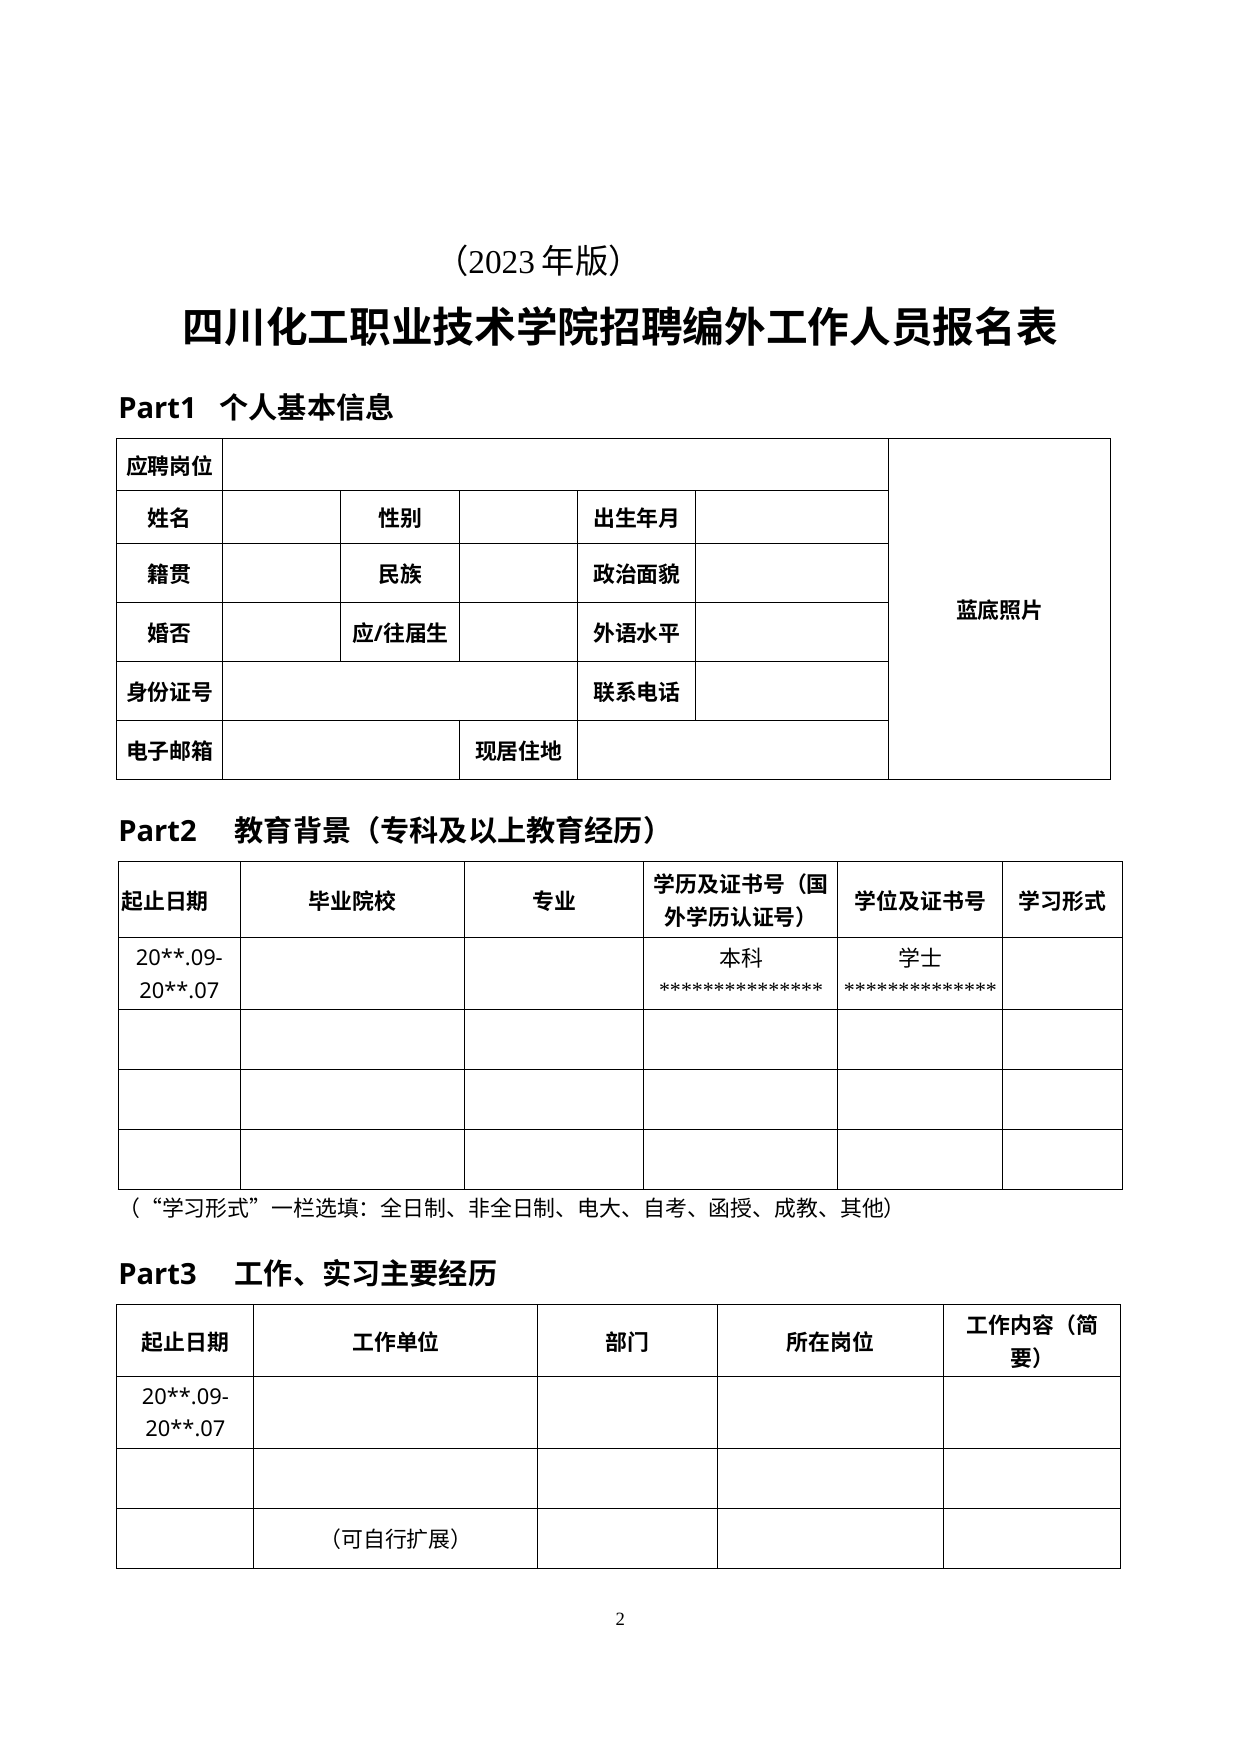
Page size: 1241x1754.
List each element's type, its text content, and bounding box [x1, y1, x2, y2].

table_cell [696, 491, 888, 543]
table_cell [696, 603, 888, 661]
table_cell 籍贯 [117, 544, 222, 602]
table_cell [465, 938, 643, 1009]
table_cell [119, 1130, 240, 1189]
table_cell [223, 603, 340, 661]
text （2023年版） [118, 227, 1122, 292]
table_cell [578, 721, 888, 779]
table_cell 应/往届生 [341, 603, 459, 661]
table_cell [944, 1377, 1120, 1447]
table_cell 民族 [341, 544, 459, 602]
table_cell [223, 544, 340, 602]
table_cell 外语水平 [578, 603, 695, 661]
table_cell [644, 1010, 837, 1069]
table_cell [223, 662, 577, 720]
table_cell 20**.09- 20**.07 [117, 1377, 253, 1447]
table_cell [644, 1130, 837, 1189]
table_cell [1003, 1010, 1122, 1069]
table_header [223, 439, 888, 490]
table_cell [460, 491, 577, 543]
table_cell [718, 1377, 943, 1447]
table_header 部门 [538, 1305, 717, 1376]
table_cell 20**.09- 20**.07 [119, 938, 240, 1009]
table_cell [944, 1449, 1120, 1508]
text Part2 教育背景（专科及以上教育经历） [118, 796, 1122, 861]
table_header 学习形式 [1003, 862, 1122, 937]
table_header 毕业院校 [241, 862, 464, 937]
table_cell 学士 ************** [838, 938, 1002, 1009]
table_cell [838, 1010, 1002, 1069]
table_cell [838, 1070, 1002, 1129]
table_header 工作内容（简要） [944, 1305, 1120, 1376]
table_cell [119, 1010, 240, 1069]
table_cell 婚否 [117, 603, 222, 661]
table_cell [241, 1130, 464, 1189]
table_cell [117, 1509, 253, 1568]
table_cell [465, 1130, 643, 1189]
table_cell 出生年月 [578, 491, 695, 543]
table_cell [696, 662, 888, 720]
table_header 专业 [465, 862, 643, 937]
table_cell 电子邮箱 [117, 721, 222, 779]
table_cell [465, 1070, 643, 1129]
table_cell [696, 544, 888, 602]
table_cell [1003, 1070, 1122, 1129]
table_cell [241, 1010, 464, 1069]
table_header 学历及证书号（国外学历认证号） [644, 862, 837, 937]
table_cell [718, 1509, 943, 1568]
table_cell 联系电话 [578, 662, 695, 720]
table_cell [223, 721, 459, 779]
table_header 起止日期 [117, 1305, 253, 1376]
table_cell [241, 938, 464, 1009]
table_cell [538, 1449, 717, 1508]
table_cell 现居住地 [460, 721, 577, 779]
table_cell [460, 544, 577, 602]
text Part3 工作、实习主要经历 [118, 1239, 1122, 1304]
table_cell [465, 1010, 643, 1069]
text 四川化工职业技术学院招聘编外工作人员报名表 [118, 292, 1122, 357]
table_cell [117, 1449, 253, 1508]
table_cell [460, 603, 577, 661]
table_cell [1003, 1130, 1122, 1189]
table_cell [538, 1509, 717, 1568]
table_cell 本科 *************** [644, 938, 837, 1009]
table_cell 性别 [341, 491, 459, 543]
table_header 应聘岗位 [117, 439, 222, 490]
table_header 工作单位 [254, 1305, 537, 1376]
table_cell [718, 1449, 943, 1508]
table_cell [241, 1070, 464, 1129]
table_cell [838, 1130, 1002, 1189]
table_header 学位及证书号 [838, 862, 1002, 937]
table_cell [254, 1377, 537, 1447]
table_cell [644, 1070, 837, 1129]
table_header 起止日期 [119, 862, 240, 937]
table_cell 姓名 [117, 491, 222, 543]
table_header 蓝底照片 [889, 439, 1110, 779]
table_cell [1003, 938, 1122, 1009]
table_cell 身份证号 [117, 662, 222, 720]
table_cell [254, 1449, 537, 1508]
table_cell （可自行扩展） [254, 1509, 537, 1568]
table_cell [119, 1070, 240, 1129]
table_cell 政治面貌 [578, 544, 695, 602]
table_cell [944, 1509, 1120, 1568]
table_cell [538, 1377, 717, 1447]
text Part1 个人基本信息 [118, 373, 1122, 438]
text （“学习形式”一栏选填：全日制、非全日制、电大、自考、函授、成教、其他） [118, 1190, 1122, 1223]
table_cell [223, 491, 340, 543]
table_header 所在岗位 [718, 1305, 943, 1376]
